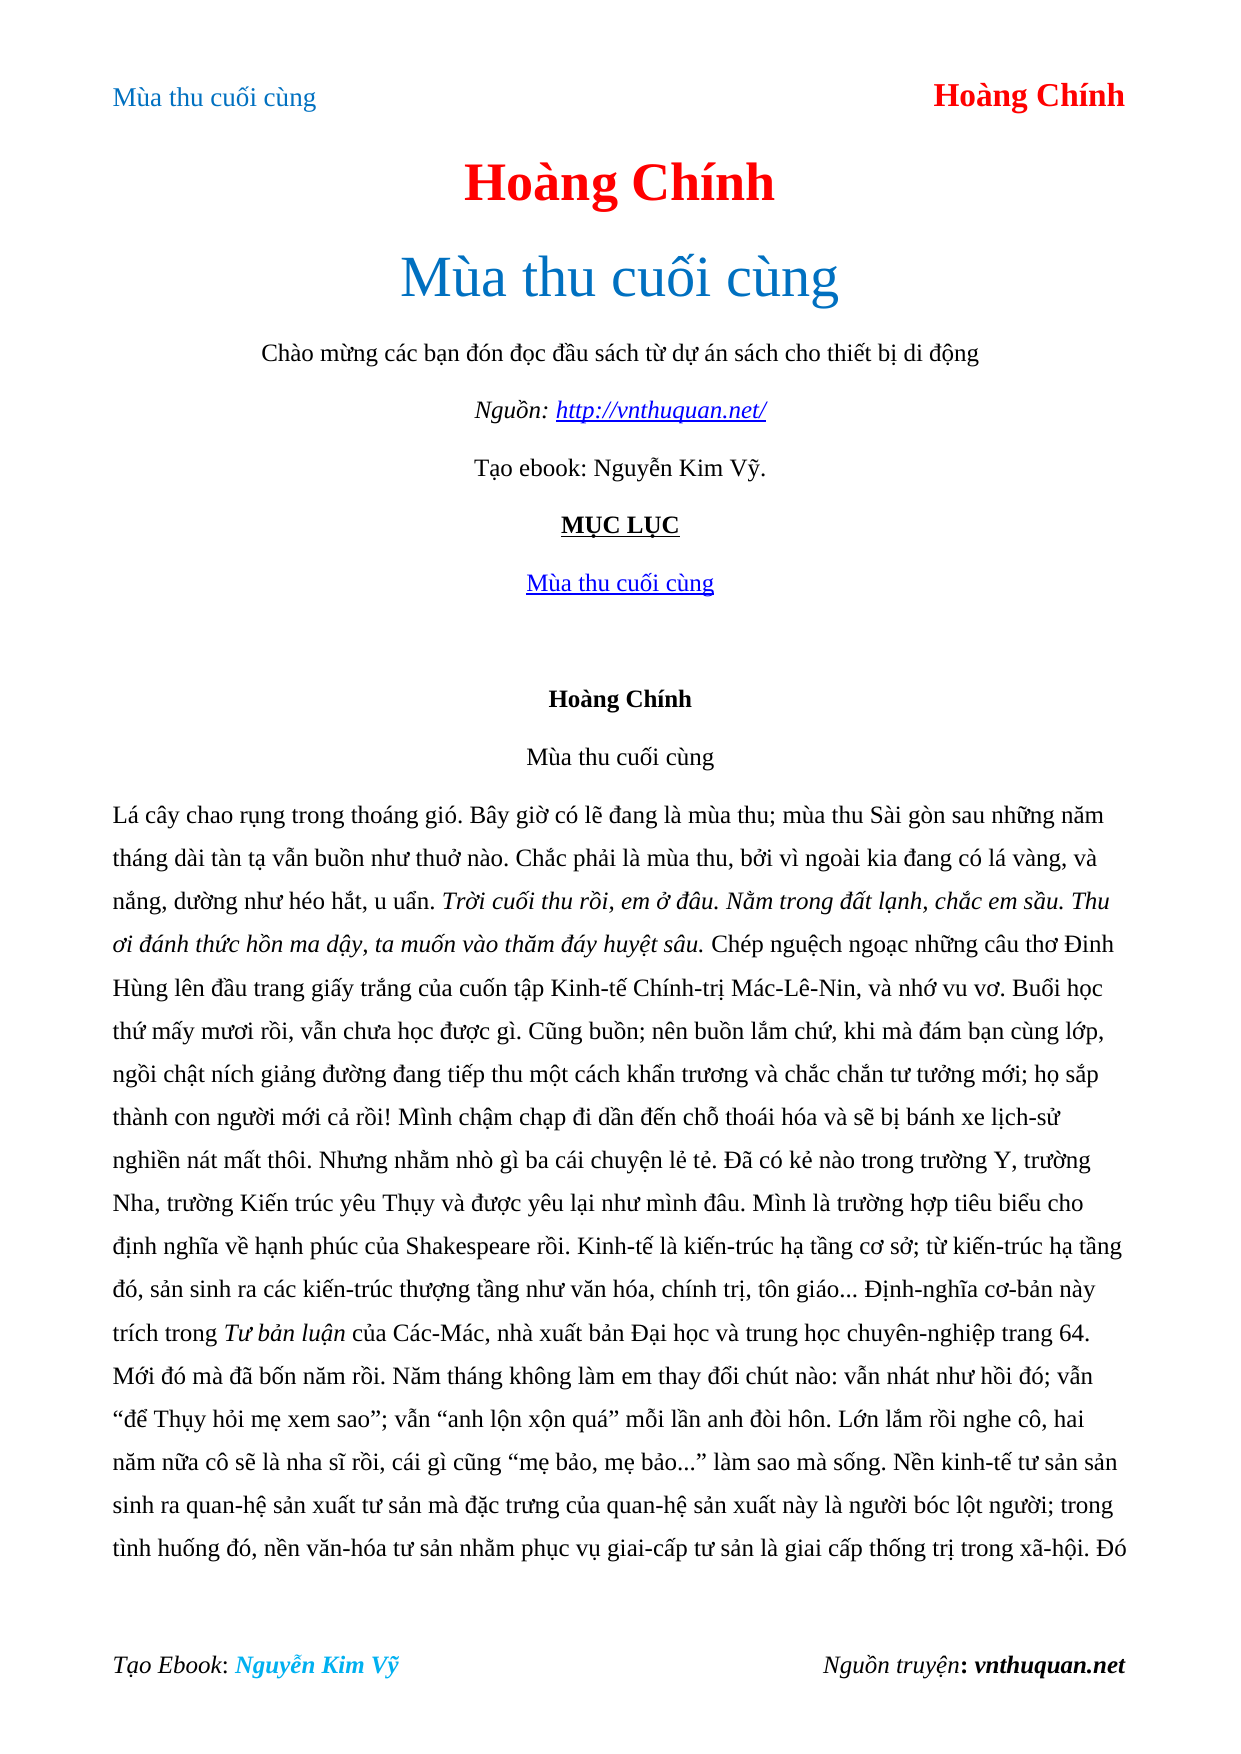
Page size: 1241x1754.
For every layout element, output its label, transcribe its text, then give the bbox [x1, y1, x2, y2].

text Hoàng Chính [112, 684, 1128, 713]
text MỤC LỤC [112, 511, 1128, 539]
text Hoàng Chính [112, 150, 1128, 212]
text Mùa thu cuối cùng [112, 742, 1128, 771]
text Chào mừng các bạn đón đọc đầu sách từ dự án sách cho thiết bị di động Nguồn: http://vnthuquan.net/ Tạo ebook: Nguyễn Kim Vỹ. [112, 338, 1128, 481]
text Mùa thu cuối cùng [112, 568, 1128, 597]
text Mùa thu cuối cùng [112, 241, 1128, 308]
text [112, 800, 1128, 1562]
